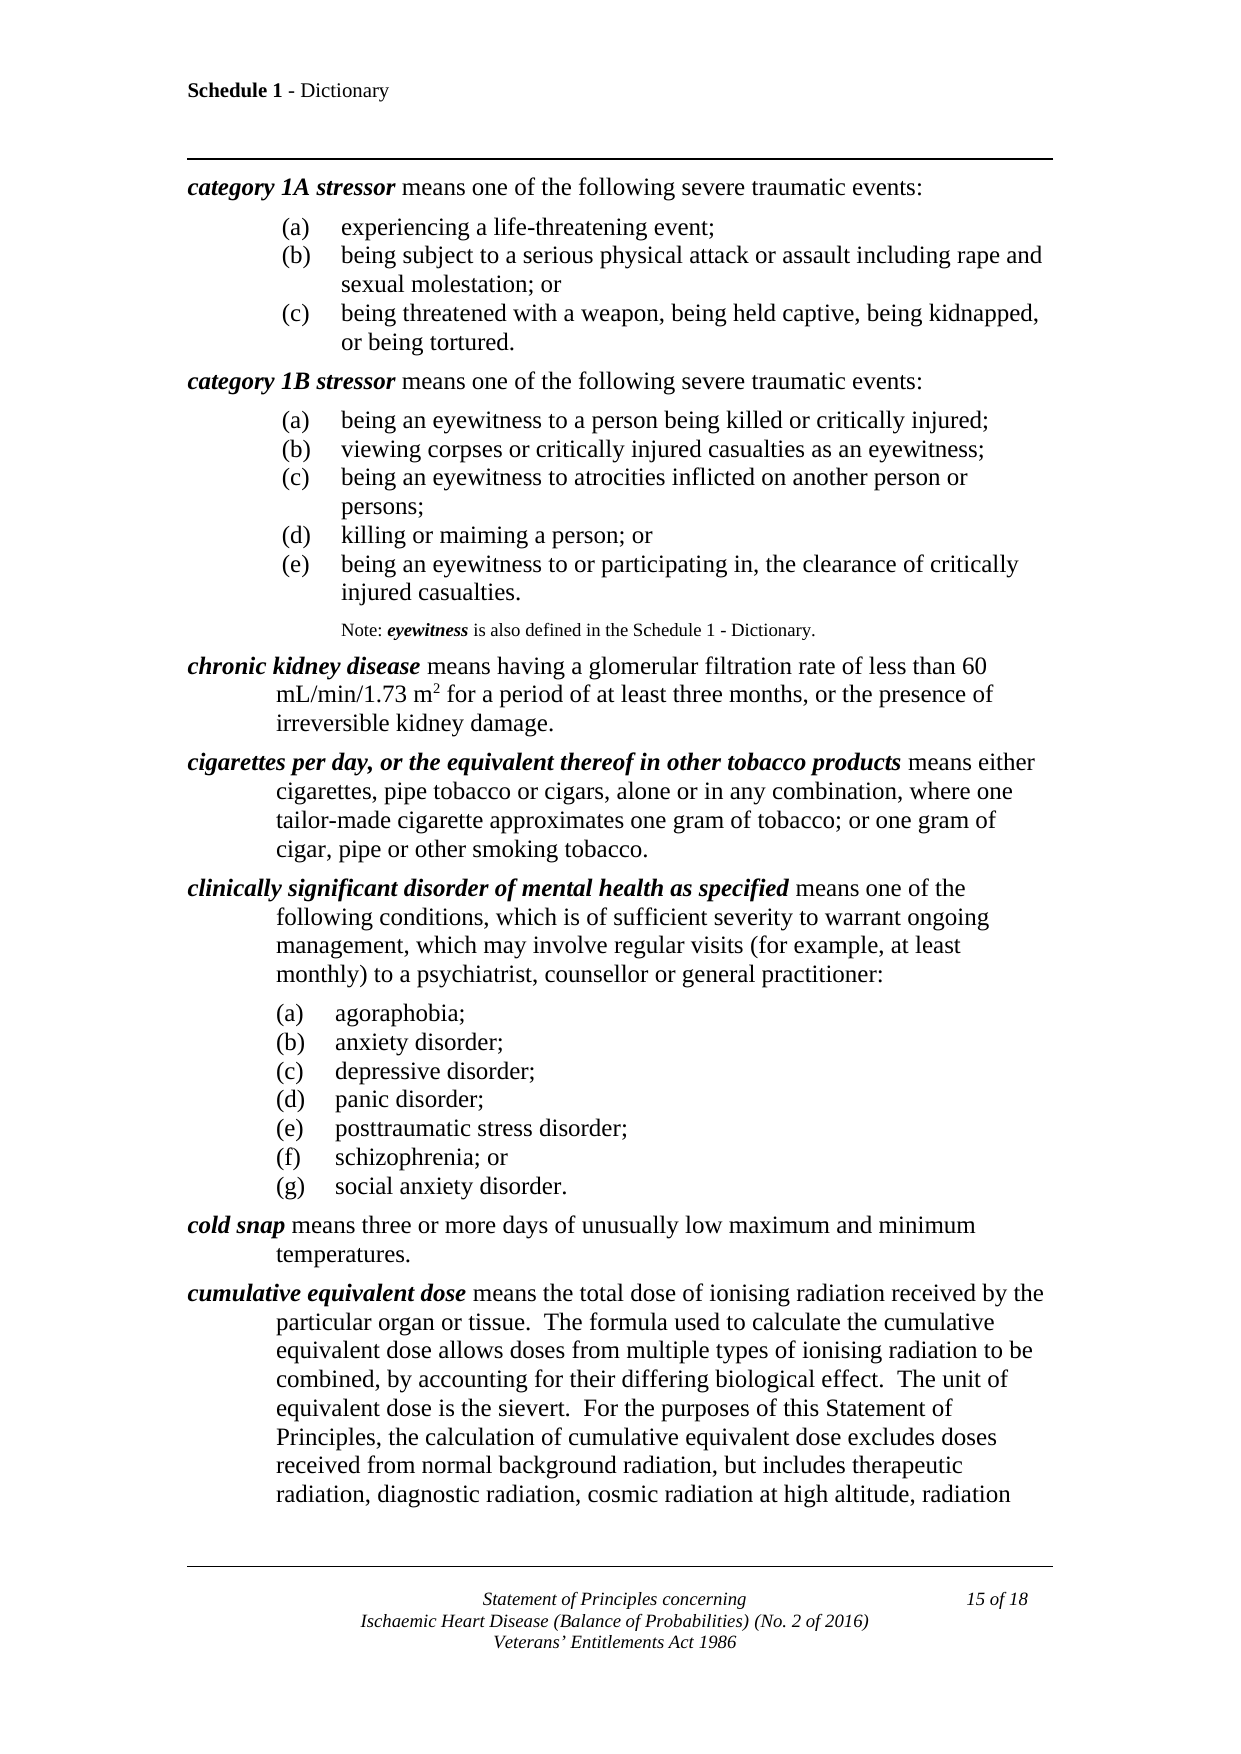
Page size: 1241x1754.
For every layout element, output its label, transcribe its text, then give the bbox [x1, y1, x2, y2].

text being an eyewitness to or participating in, the clearance of critically injured casualties. [282, 549, 1053, 606]
text being subject to a serious physical attack or assault including rape and sexual molestation; or [282, 240, 1053, 298]
text posttraumatic stress disorder; [276, 1113, 1053, 1142]
text depressive disorder; [276, 1056, 1053, 1084]
text clinically significant disorder of mental health as specified means one of the following conditions, which is of sufficient severity to warrant ongoing management, which may involve regular visits (for example, at least monthly) to a psychiatrist, counsellor or general practitioner: [181, 873, 1053, 988]
text category 1B stressor means one of the following severe traumatic events: [181, 366, 1053, 394]
text chronic kidney disease means having a glomerular filtration rate of less than 60 mL/min/1.73 m2 for a period of at least three months, or the presence of irreversible kidney damage. [181, 651, 1053, 737]
text cigarettes per day, or the equivalent thereof in other tobacco products means either cigarettes, pipe tobacco or cigars, alone or in any combination, where one tailor-made cigarette approximates one gram of tobacco; or one gram of cigar, pipe or other smoking tobacco. [181, 747, 1053, 862]
text cold snap means three or more days of unusually low maximum and minimum temperatures. [181, 1210, 1053, 1267]
text Note: eyewitness is also defined in the Schedule 1 - Dictionary. [341, 619, 1053, 640]
text panic disorder; [276, 1084, 1053, 1113]
text being threatened with a weapon, being held captive, being kidnapped, or being tortured. [282, 298, 1053, 355]
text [181, 1278, 1053, 1508]
text social anxiety disorder. [276, 1171, 1053, 1199]
text experiencing a life-threatening event; [282, 212, 1053, 240]
text killing or maiming a person; or [282, 520, 1053, 549]
text agoraphobia; [276, 998, 1053, 1027]
text anxiety disorder; [276, 1027, 1053, 1056]
text category 1A stressor means one of the following severe traumatic events: [181, 172, 1053, 201]
text being an eyewitness to atrocities inflicted on another person or persons; [282, 462, 1053, 520]
text viewing corpses or critically injured casualties as an eyewitness; [282, 434, 1053, 462]
text schizophrenia; or [276, 1142, 1053, 1171]
text being an eyewitness to a person being killed or critically injured; [282, 405, 1053, 434]
